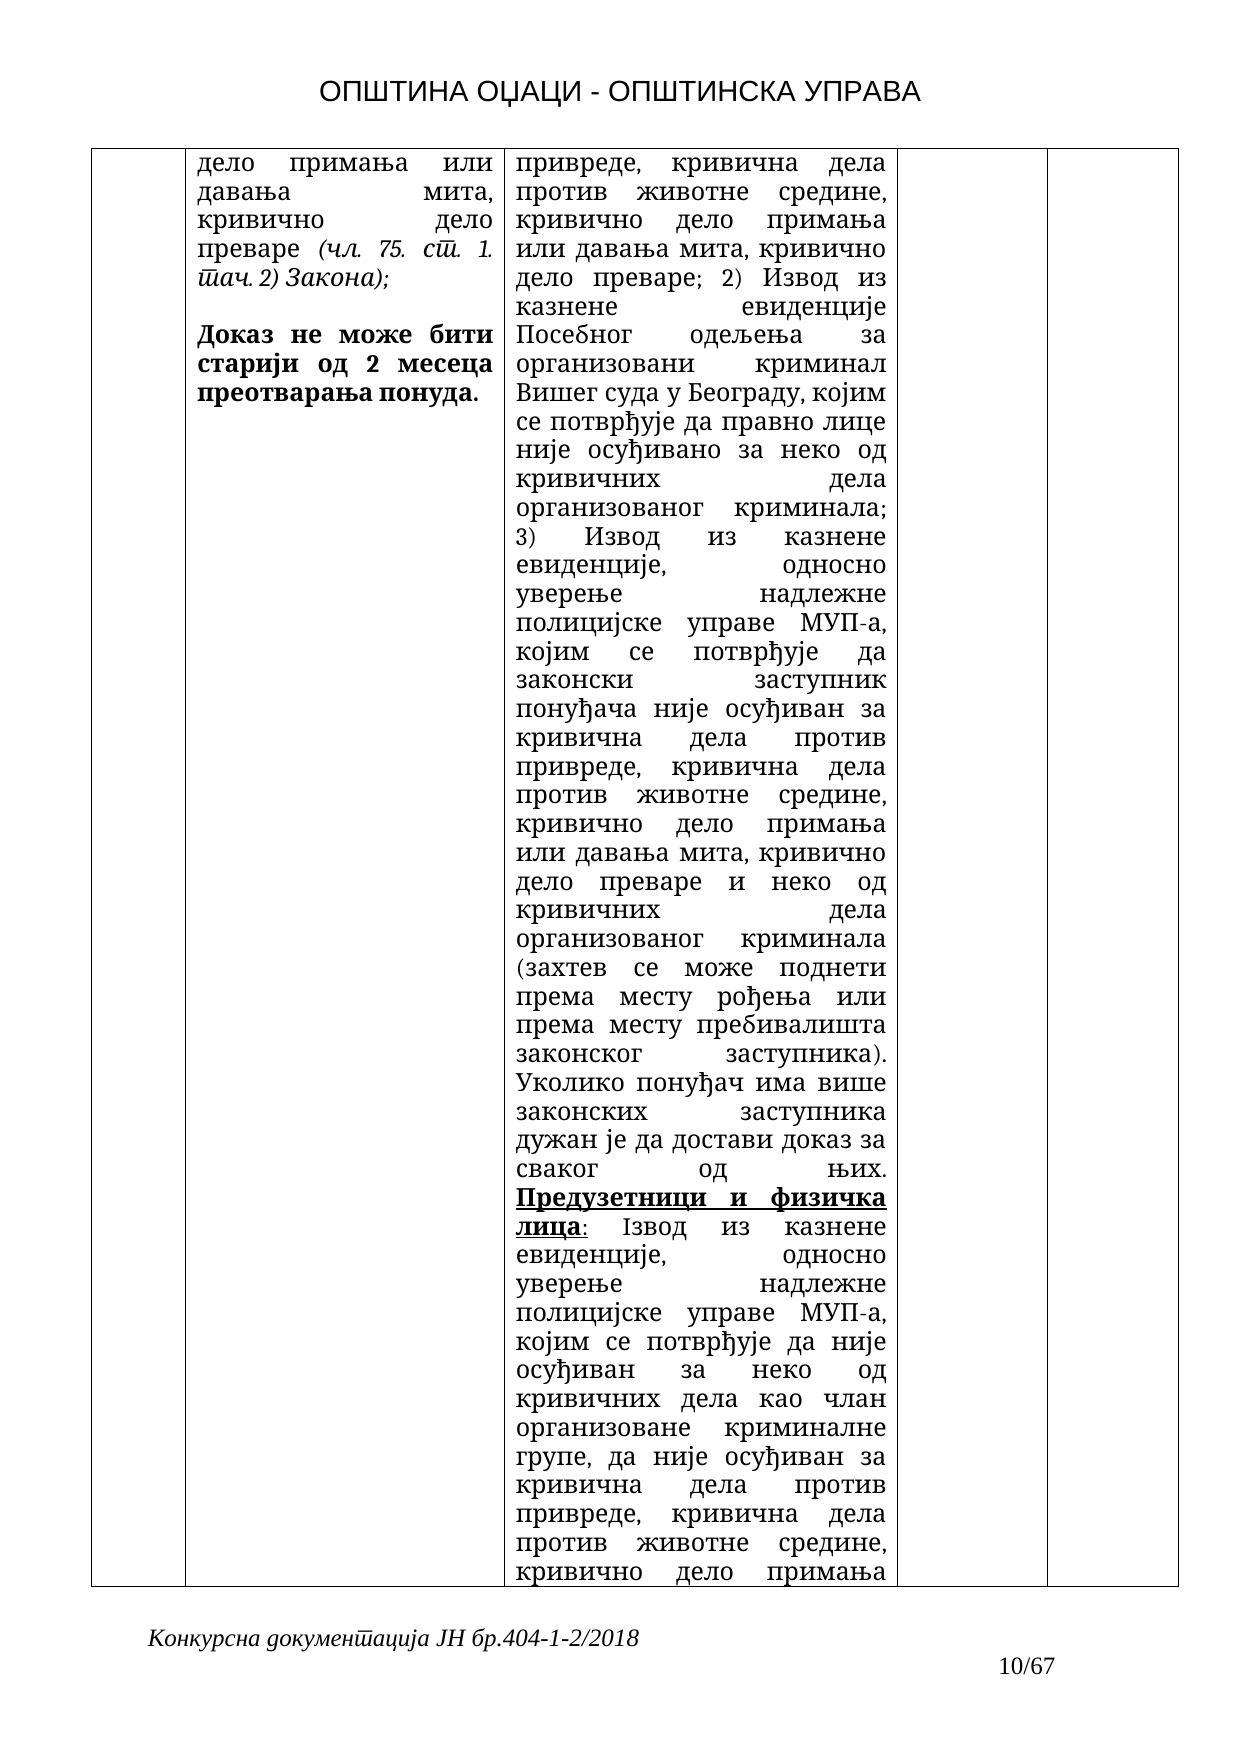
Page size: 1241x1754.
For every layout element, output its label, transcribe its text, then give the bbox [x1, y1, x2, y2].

table_cell [898, 149, 1047, 1586]
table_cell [186, 149, 504, 1586]
table_cell [1048, 149, 1178, 1586]
table_cell 2 [92, 149, 185, 1586]
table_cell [505, 149, 897, 1586]
